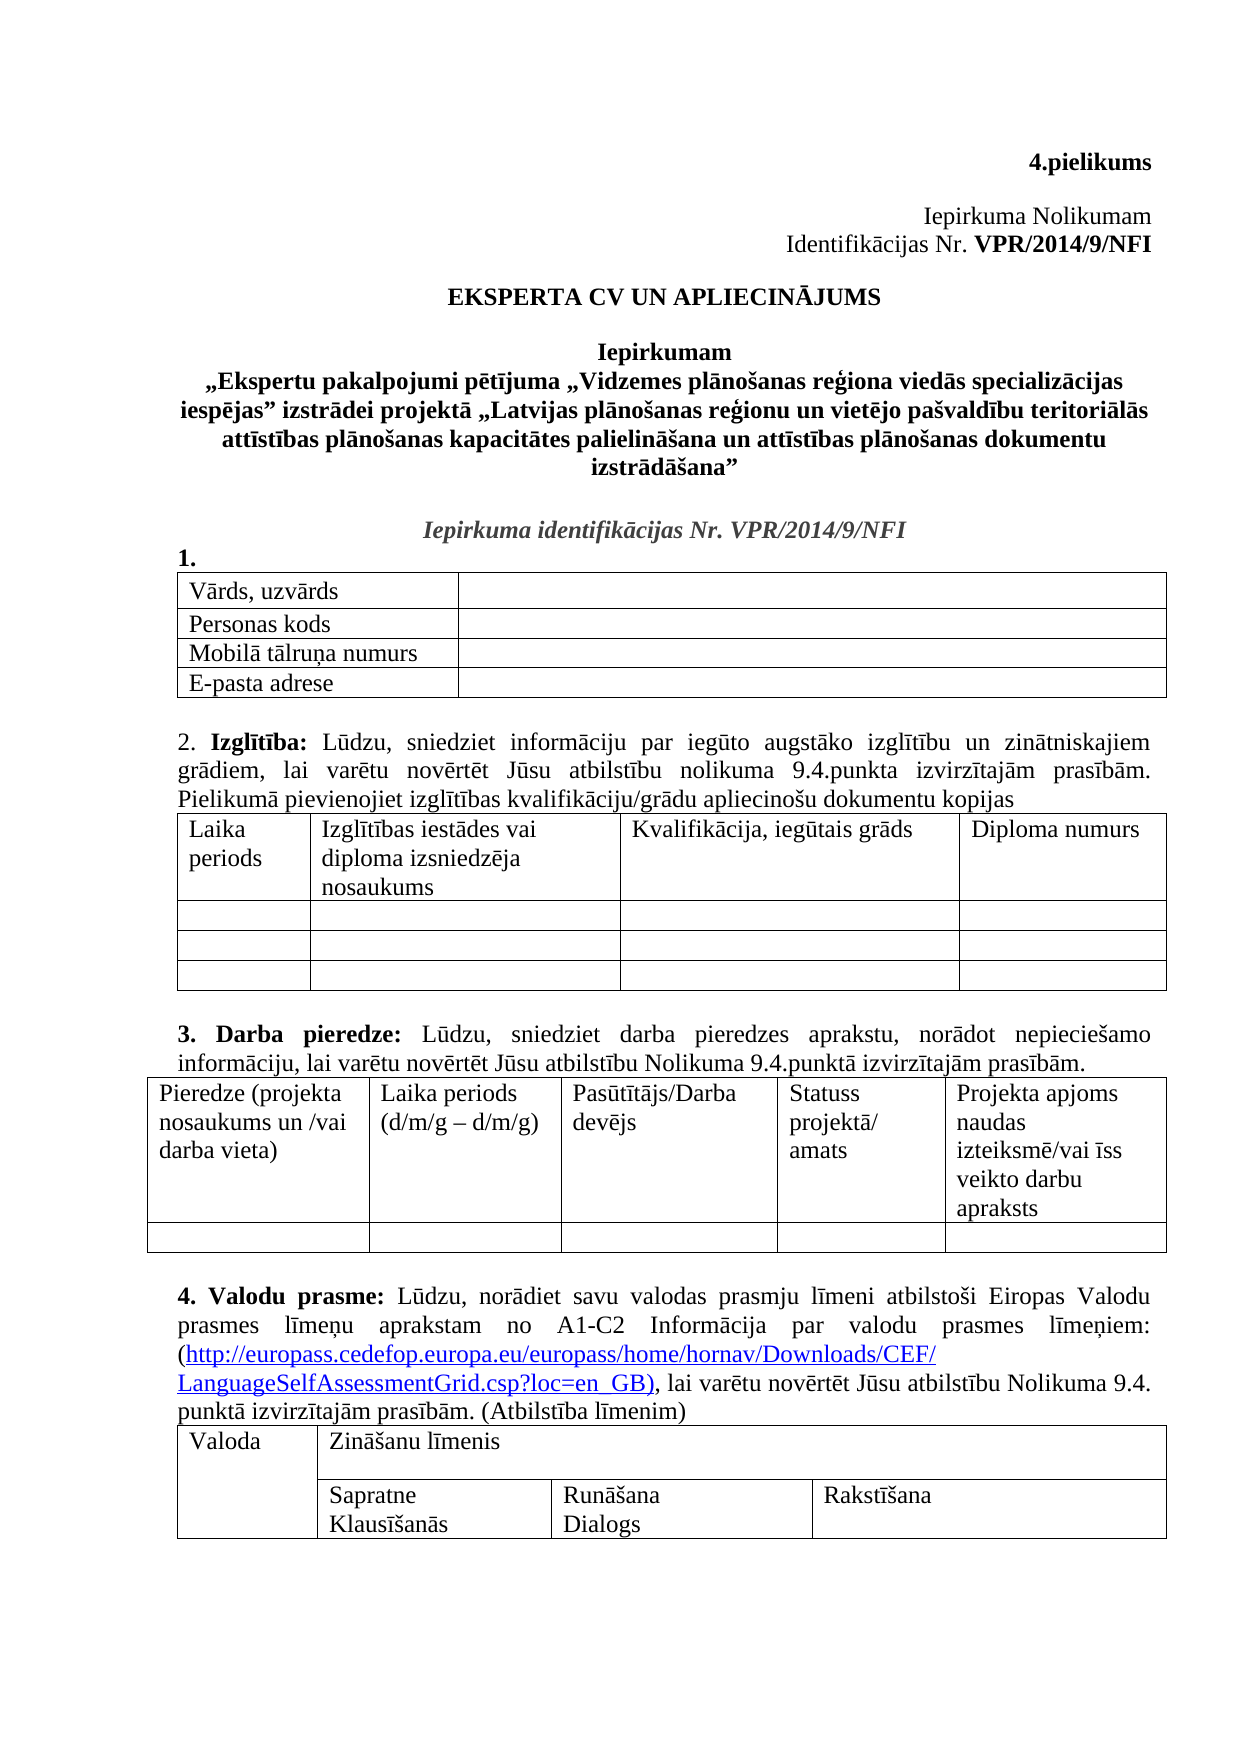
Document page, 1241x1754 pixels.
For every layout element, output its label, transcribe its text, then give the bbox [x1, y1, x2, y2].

table_header Laika periods (d/m/g – d/m/g) [370, 1078, 561, 1222]
table_cell [621, 901, 959, 930]
table_cell [311, 901, 620, 930]
text 4. Valodu prasme: Lūdzu, norādiet savu valodas prasmju līmeni atbilstoši Eiropas Valodu prasmes līmeņu aprakstam no A1-C2 Informācija par valodu prasmes līmeņiem: (http://europass.cedefop.europa.eu/europass/home/hornav/Downloads/CEF/LanguageSelfAssessmentGrid.csp?loc=en_GB), lai varētu novērtēt Jūsu atbilstību Nolikuma 9.4. punktā izvirzītajām prasībām. (Atbilstība līmenim) [177, 1281, 1152, 1425]
table_header Statuss projektā/ amats [778, 1078, 945, 1222]
table_cell [960, 931, 1166, 960]
subtitle „Ekspertu pakalpojumi pētījuma „Vidzemes plānošanas reģiona viedās specializācijas iespējas” izstrādei projektā „Latvijas plānošanas reģionu un vietējo pašvaldību teritoriālās attīstības plānošanas kapacitātes palielināšana un attīstības plānošanas dokumentu izstrādāšana” [177, 366, 1152, 481]
table_header Pasūtītājs/Darba devējs [562, 1078, 777, 1222]
table_header Zināšanu līmenis [318, 1426, 1166, 1479]
table_header Kvalifikācija, iegūtais grāds [621, 814, 959, 900]
table_cell [148, 1223, 369, 1252]
table_cell Mobilā tālruņa numurs [178, 639, 458, 667]
table_cell [311, 931, 620, 960]
table_cell [459, 609, 1166, 637]
table_cell [178, 961, 310, 990]
table_cell [960, 961, 1166, 990]
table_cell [552, 1480, 812, 1538]
table_cell [946, 1223, 1166, 1252]
text EKSPERTA CV UN APLIECINĀJUMS [177, 282, 1152, 311]
text 3. Darba pieredze: Lūdzu, sniedziet darba pieredzes aprakstu, norādot nepieciešamo informāciju, lai varētu novērtēt Jūsu atbilstību Nolikuma 9.4.punktā izvirzītajām prasībām. [177, 1019, 1152, 1077]
table_cell [562, 1223, 777, 1252]
table_header Izglītības iestādes vai diploma izsniedzēja nosaukums [311, 814, 620, 900]
table_cell [370, 1223, 561, 1252]
table_cell [778, 1223, 945, 1252]
subtitle Iepirkuma identifikācijas Nr. VPR/2014/9/NFI [177, 515, 1152, 543]
table_cell Personas kods [178, 609, 458, 637]
text 4.pielikums [177, 147, 1152, 176]
table_cell [459, 639, 1166, 667]
table_header Projekta apjoms naudas izteiksmē/vai īss veikto darbu apraksts [946, 1078, 1166, 1222]
table_cell [178, 901, 310, 930]
text Identifikācijas Nr. VPR/2014/9/NFI [177, 229, 1152, 258]
table_cell [178, 931, 310, 960]
table_header Vārds, uzvārds [178, 573, 458, 608]
table_cell [621, 961, 959, 990]
table_header [459, 573, 1166, 608]
table_header Pieredze (projekta nosaukums un /vai darba vieta) [148, 1078, 369, 1222]
text Iepirkumam [177, 337, 1152, 366]
table_cell [960, 901, 1166, 930]
text 1. [177, 543, 1152, 572]
table_cell [311, 961, 620, 990]
table_cell Rakstīšana [813, 1480, 1166, 1538]
table_cell [621, 931, 959, 960]
table_header Valoda [178, 1426, 317, 1538]
table_header Diploma numurs [960, 814, 1166, 900]
text 2. Izglītība: Lūdzu, sniedziet informāciju par iegūto augstāko izglītību un zinātniskajiem grādiem, lai varētu novērtēt Jūsu atbilstību nolikuma 9.4.punkta izvirzītajām prasībām. Pielikumā pievienojiet izglītības kvalifikāciju/grādu apliecinošu dokumentu kopijas [177, 727, 1152, 813]
table_header Laika periods [178, 814, 310, 900]
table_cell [318, 1480, 551, 1538]
table_cell [459, 668, 1166, 697]
text Iepirkuma Nolikumam [177, 201, 1152, 229]
table_cell E-pasta adrese [178, 668, 458, 697]
